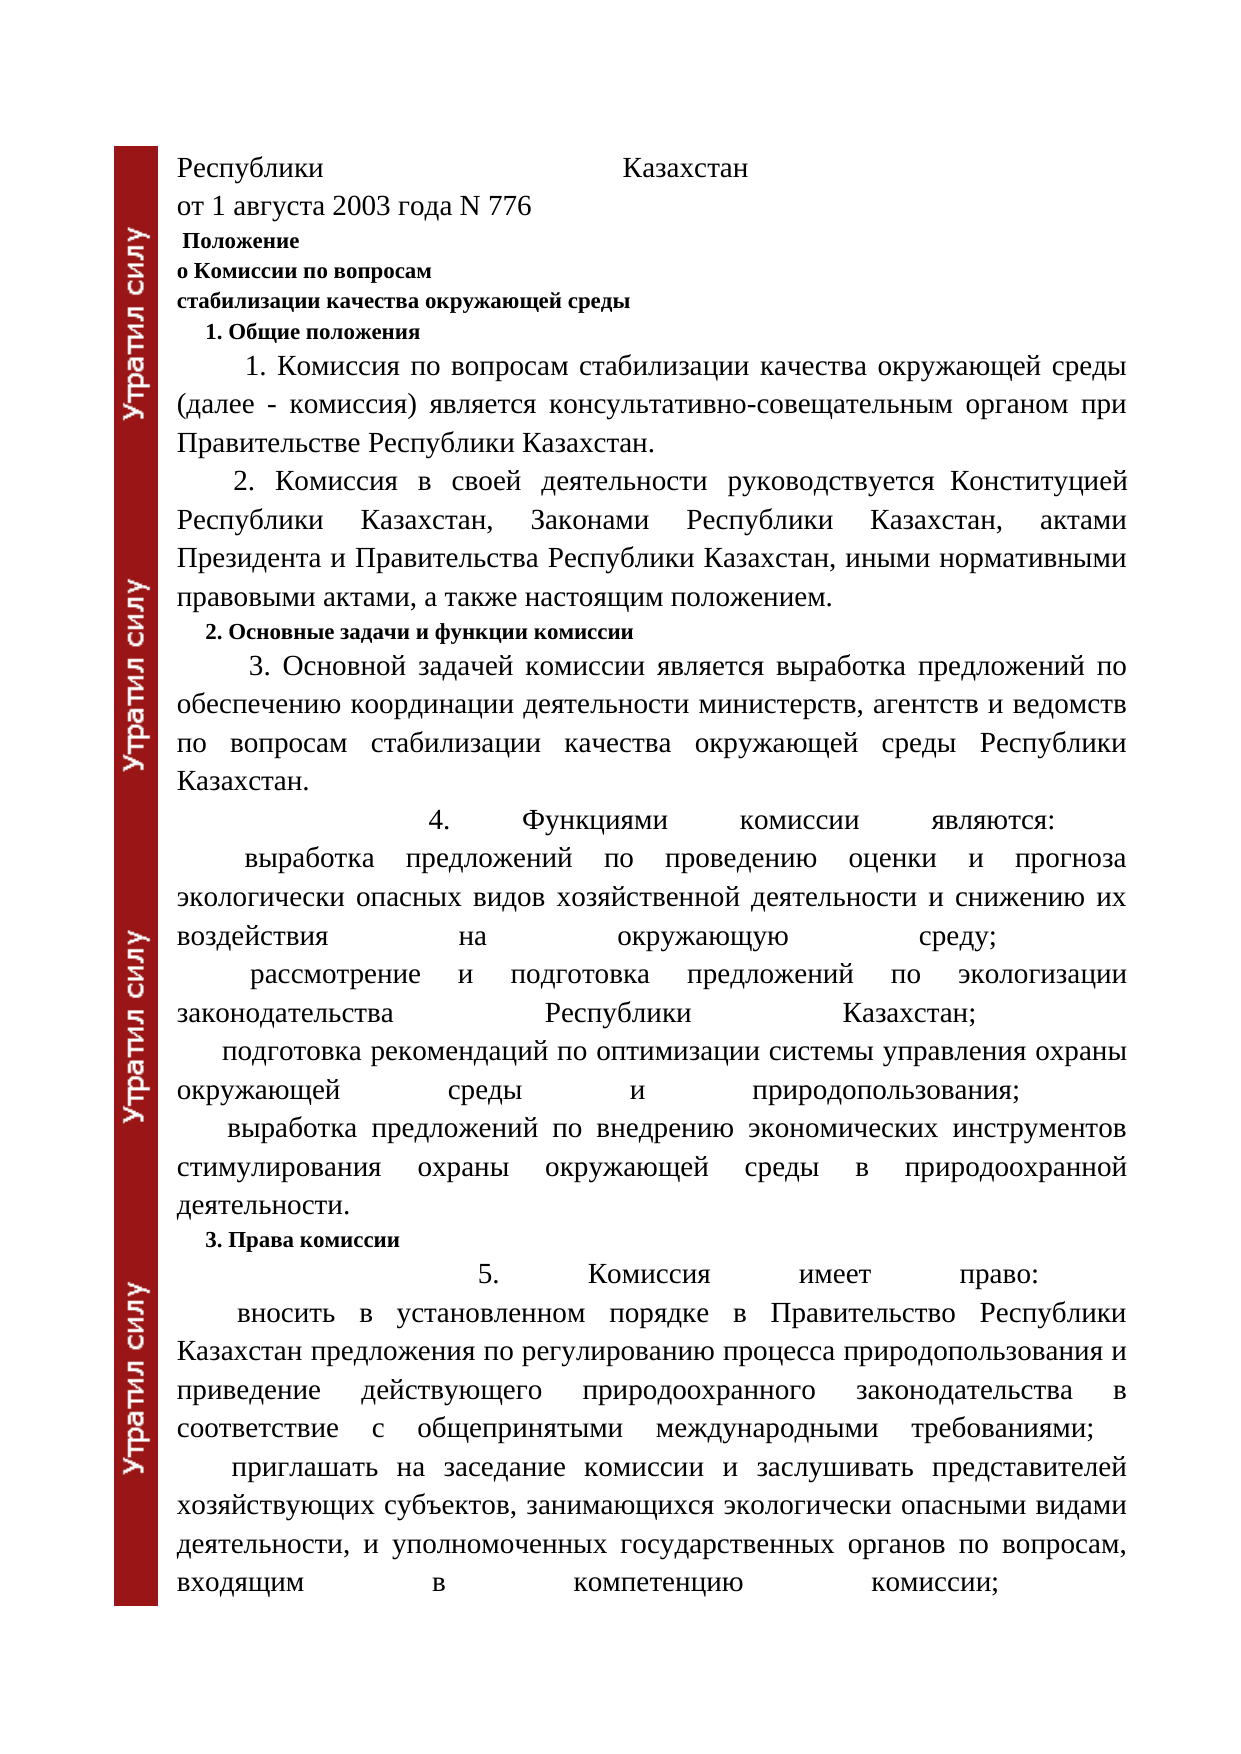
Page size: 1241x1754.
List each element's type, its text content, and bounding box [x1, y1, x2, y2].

text 2. Комиссия в своей деятельности руководствуется Конституцией Республики Казахстан, Законами Республики Казахстан, актами Президента и Правительства Республики Казахстан, иными нормативными правовыми актами, а также настоящим положением. [112, 463, 1128, 613]
picture [114, 644, 158, 648]
picture [114, 613, 158, 618]
text 1. Комиссия по вопросам стабилизации качества окружающей среды (далее - комиссия) является консультативно-совещательным органом при Правительстве Республики Казахстан. [112, 348, 1128, 458]
picture [114, 314, 158, 318]
picture [114, 458, 158, 463]
picture [114, 1598, 158, 1606]
text 4. Функциями комиссии являются: выработка предложений по проведению оценки и прогноза экологически опасных видов хозяйственной деятельности и снижению их воздействия на окружающую среду; рассмотрение и подготовка предложений по экологизации законодательства Республики Казахстан; подготовка рекомендаций по оптимизации системы управления охраны окружающей среды и природопользования; выработка предложений по внедрению экономических инструментов стимулирования охраны окружающей среды в природоохранной деятельности. [112, 802, 1128, 1221]
text 3. Основной задачей комиссии является выработка предложений по обеспечению координации деятельности министерств, агентств и ведомств по вопросам стабилизации качества окружающей среды Республики Казахстан. [112, 648, 1128, 797]
text Положение о Комиссии по вопросам стабилизации качества окружающей среды [112, 227, 1128, 314]
picture [114, 797, 158, 802]
text 1. Общие положения [112, 318, 1128, 344]
picture [114, 146, 158, 150]
picture [114, 1221, 158, 1226]
text 2. Основные задачи и функции комиссии [112, 618, 1128, 644]
picture [114, 344, 158, 348]
picture [114, 222, 158, 227]
picture [114, 1252, 158, 1256]
text 3. Права комиссии [112, 1226, 1128, 1252]
text Утверждено постановлением Правительства Республики Казахстан от 1 августа 2003 года N 776 [112, 150, 1128, 222]
